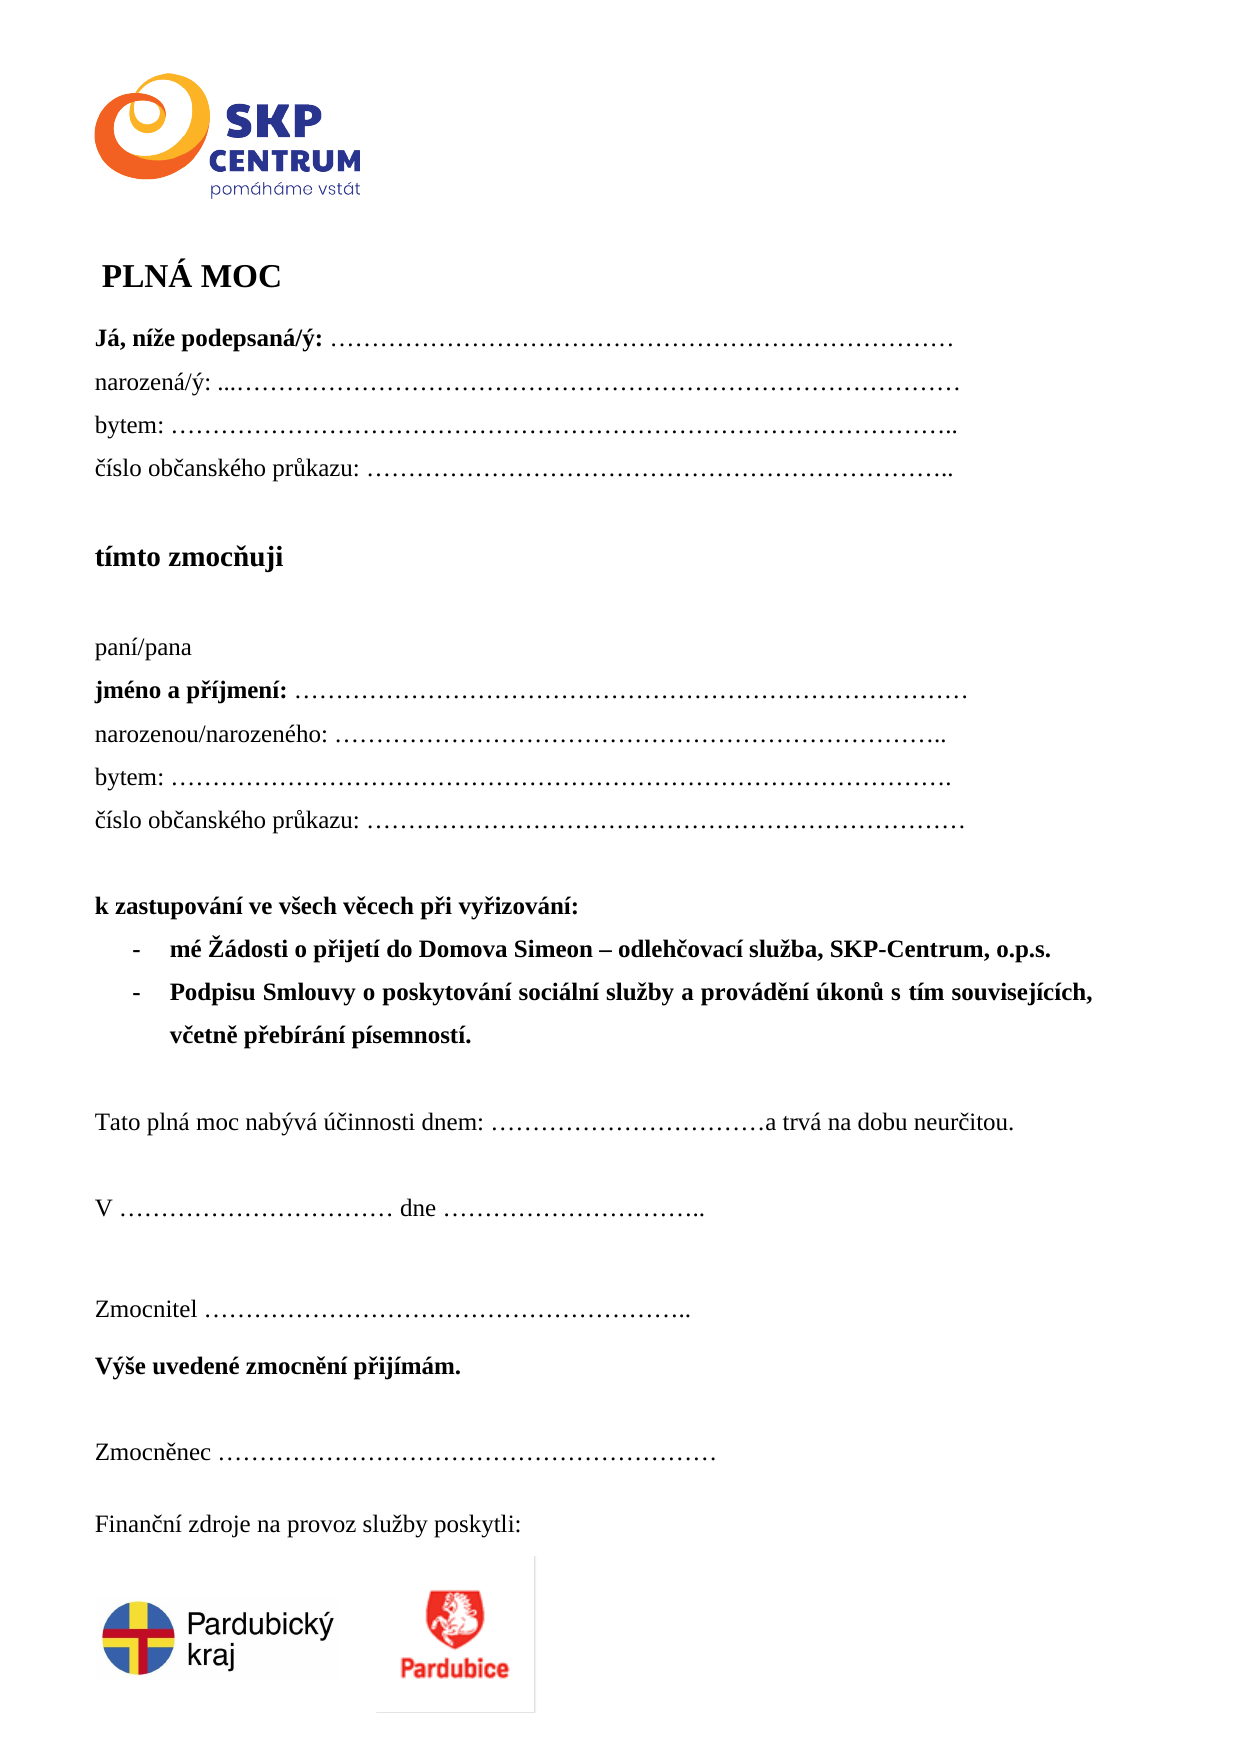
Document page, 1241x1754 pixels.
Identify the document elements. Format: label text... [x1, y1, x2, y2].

text Tato plná moc nabývá účinnosti dnem: ……………………………a trvá na dobu neurčitou. [94, 1107, 1092, 1136]
text jméno a příjmení: ……………………………………………………………………… [94, 676, 1092, 704]
text paní/pana [94, 632, 1092, 661]
list mé Žádosti o přijetí do Domova Simeon – odlehčovací služba, SKP-Centrum, o.p.s. [132, 934, 1092, 963]
text Zmocněnec …………………………………………………… [94, 1437, 1092, 1466]
text PLNÁ MOC [94, 256, 1092, 295]
list Podpisu Smlouvy o poskytování sociální služby a provádění úkonů s tím souvisejících, včetně přebírání písemností. [132, 977, 1092, 1049]
picture [94, 1595, 340, 1681]
text číslo občanského průkazu: …………………………………………………………….. [94, 453, 1092, 482]
text bytem: ………………………………………………………………………………….. [94, 410, 1092, 438]
text tímto zmocňuji [94, 539, 1092, 573]
text V …………………………… dne ………………………….. [94, 1193, 1092, 1222]
picture [94, 73, 360, 199]
text číslo občanského průkazu: ……………………………………………………………… [94, 805, 1092, 834]
picture [376, 1556, 538, 1716]
text Výše uvedené zmocnění přijímám. [94, 1351, 1092, 1380]
text Zmocnitel ………………………………………………….. [94, 1294, 1092, 1322]
text k zastupování ve všech věcech při vyřizování: [94, 891, 1092, 920]
text narozená/ý: ...…………………………………………………………………………… [94, 367, 1092, 395]
text Já, níže podepsaná/ý: ………………………………………………………………… [94, 323, 1092, 352]
text bytem: …………………………………………………………………………………. [94, 762, 1092, 791]
text narozenou/narozeného: ……………………………………………………………….. [94, 719, 1092, 747]
